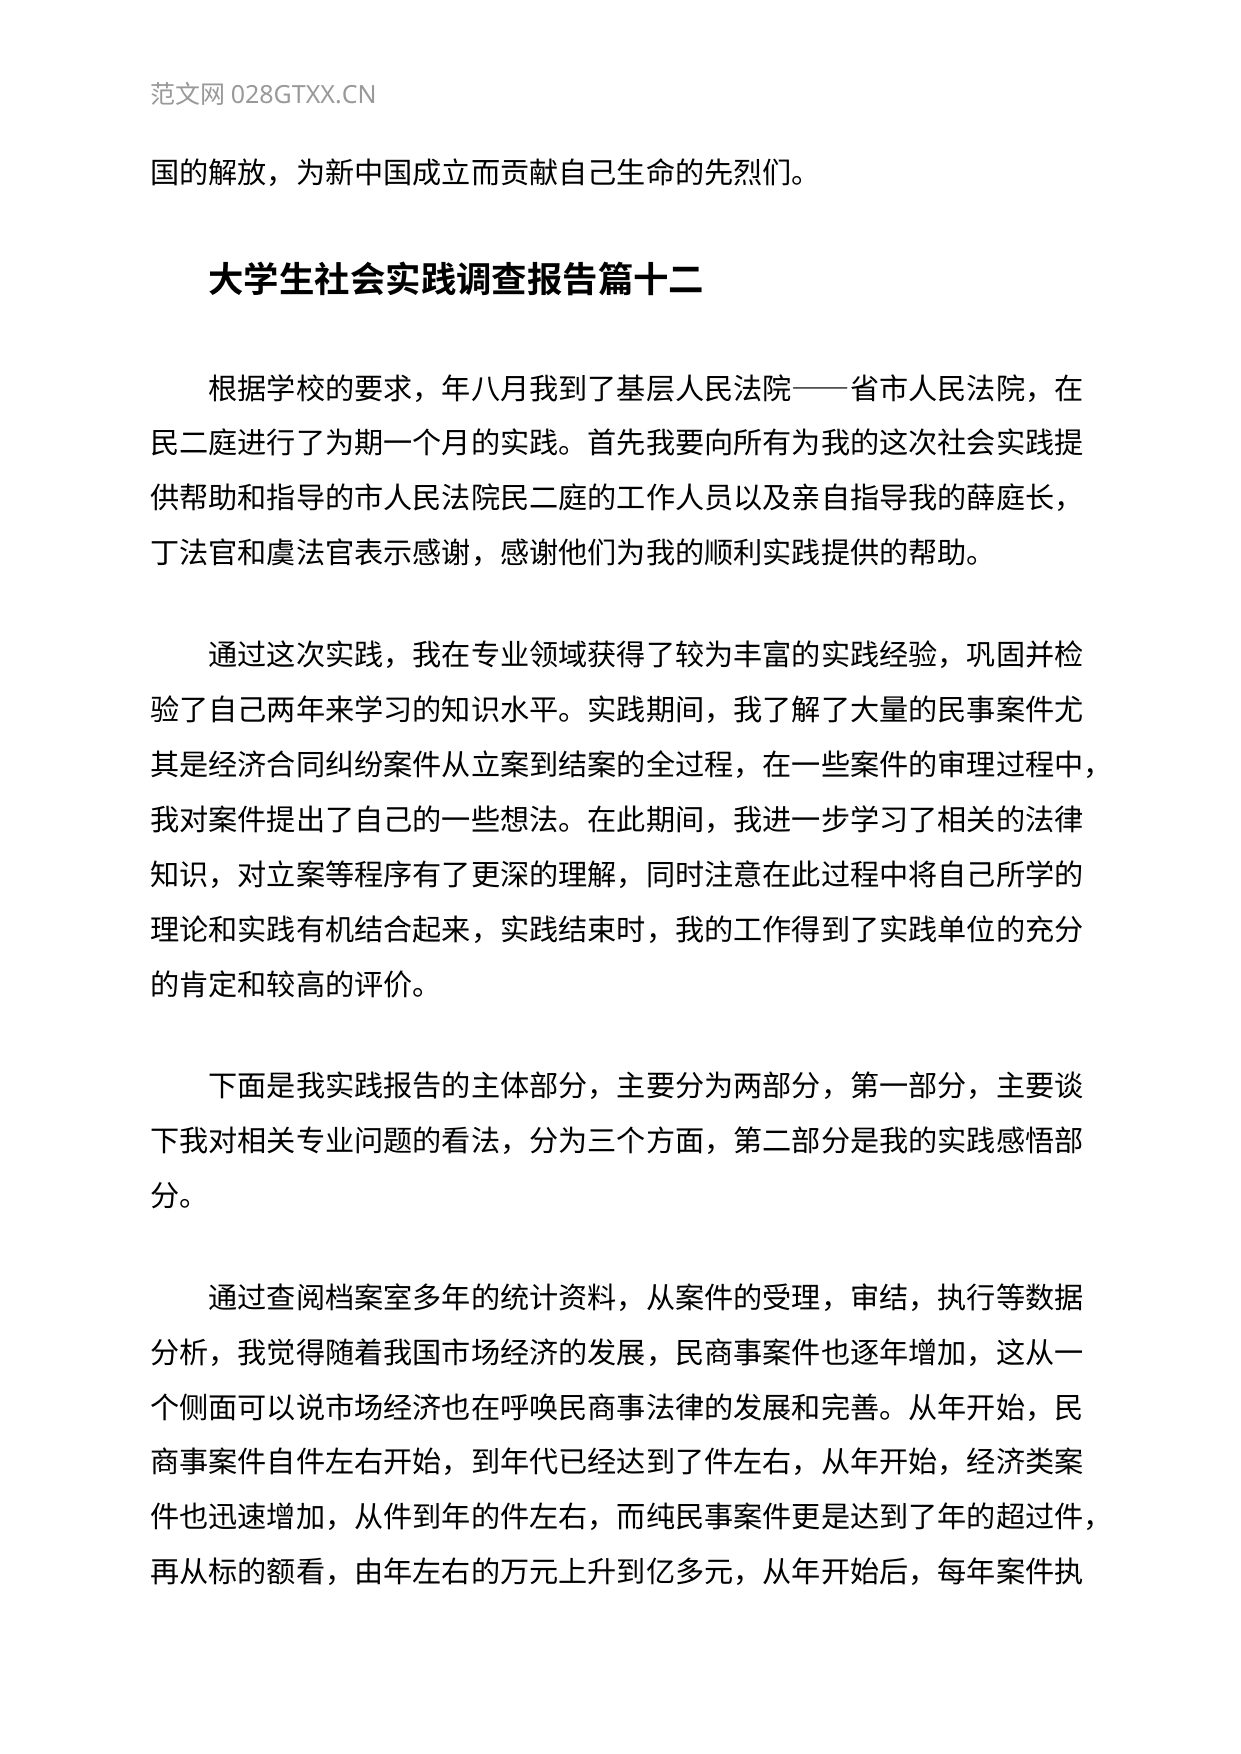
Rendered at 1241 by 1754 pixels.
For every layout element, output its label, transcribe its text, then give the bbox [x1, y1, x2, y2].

text 根据学校的要求，年八月我到了基层人民法院――省市人民法院，在民二庭进行了为期一个月的实践。首先我要向所有为我的这次社会实践提供帮助和指导的市人民法院民二庭的工作人员以及亲自指导我的薛庭长，丁法官和虞法官表示感谢，感谢他们为我的顺利实践提供的帮助。 [150, 365, 1090, 572]
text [150, 1274, 1090, 1591]
text 大学生社会实践调查报告篇十二 [150, 252, 1090, 303]
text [150, 150, 1090, 192]
text 通过这次实践，我在专业领域获得了较为丰富的实践经验，巩固并检验了自己两年来学习的知识水平。实践期间，我了解了大量的民事案件尤其是经济合同纠纷案件从立案到结案的全过程，在一些案件的审理过程中，我对案件提出了自己的一些想法。在此期间，我进一步学习了相关的法律知识，对立案等程序有了更深的理解，同时注意在此过程中将自己所学的理论和实践有机结合起来，实践结束时，我的工作得到了实践单位的充分的肯定和较高的评价。 [150, 632, 1090, 1003]
text 下面是我实践报告的主体部分，主要分为两部分，第一部分，主要谈下我对相关专业问题的看法，分为三个方面，第二部分是我的实践感悟部分。 [150, 1063, 1090, 1215]
